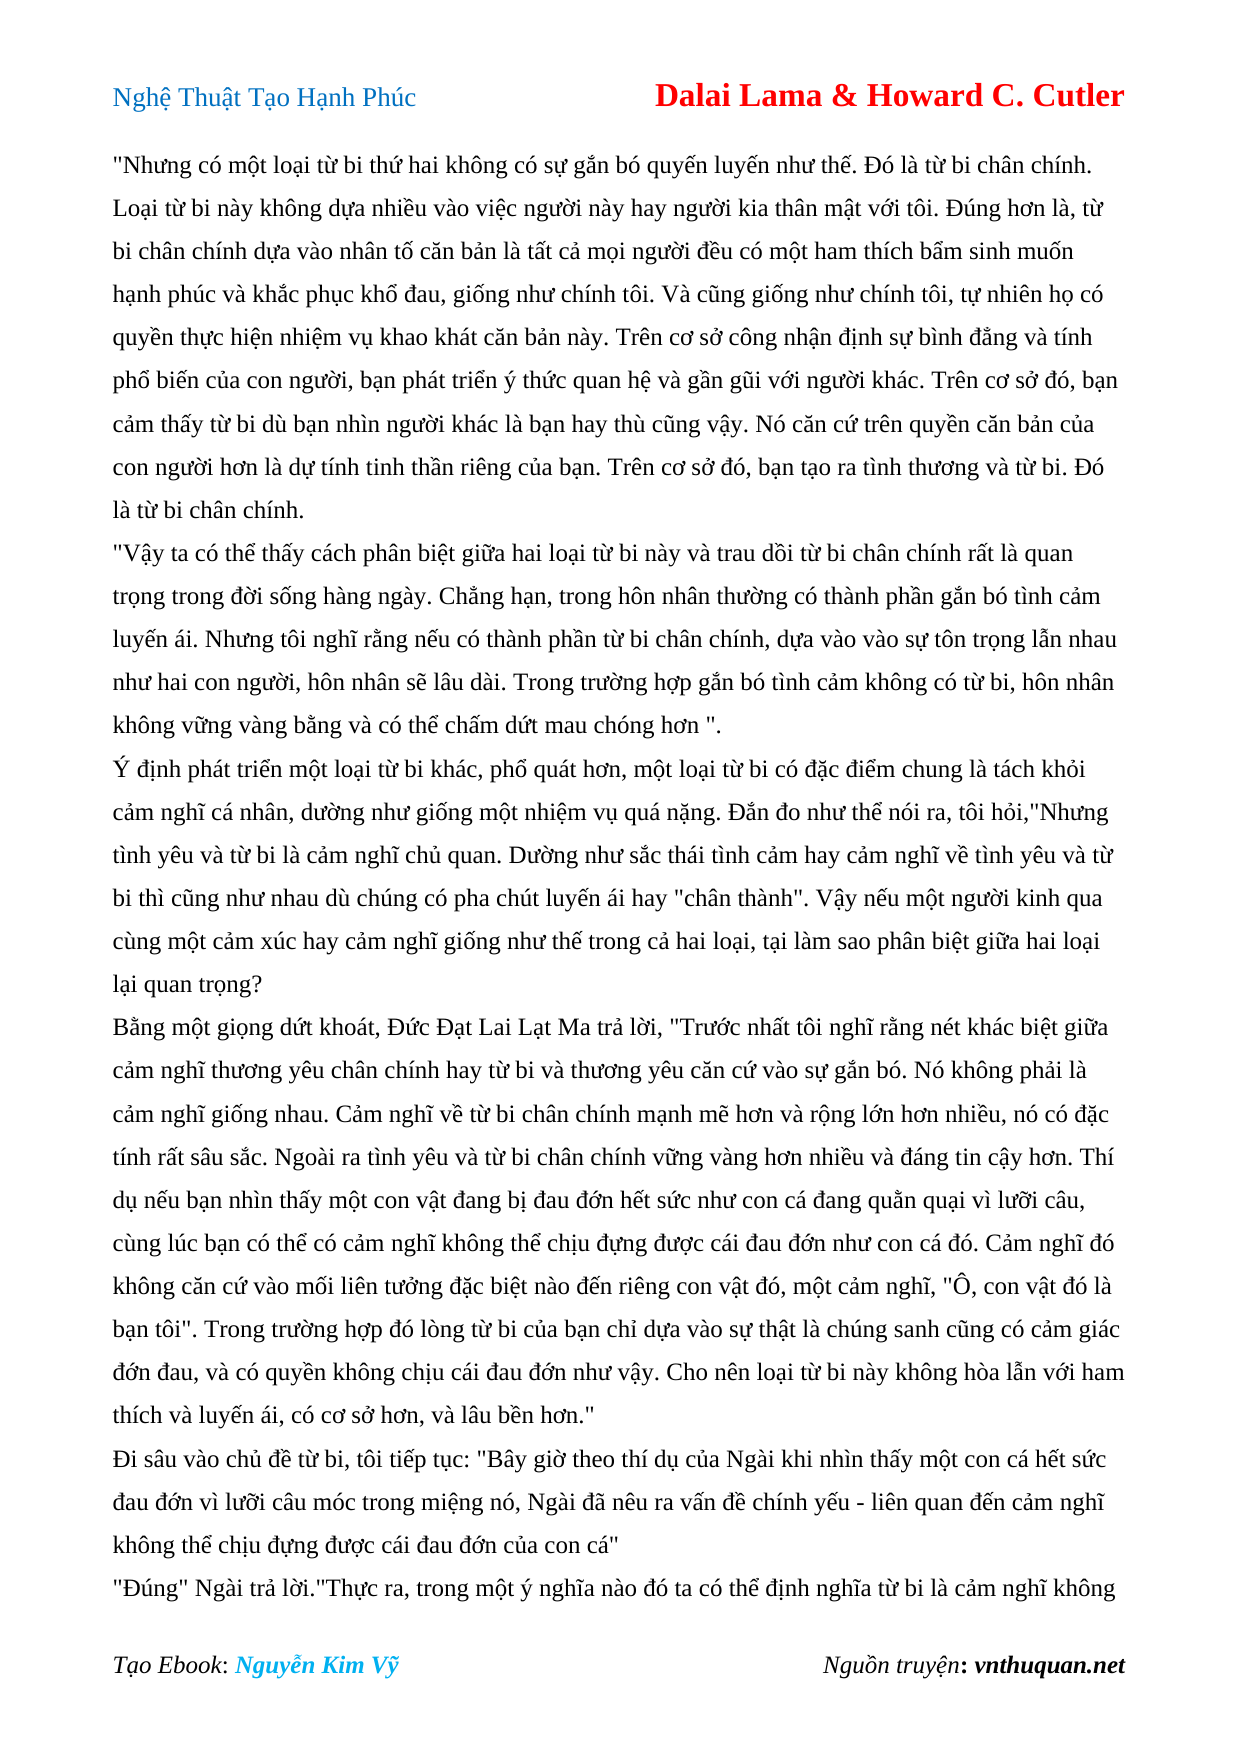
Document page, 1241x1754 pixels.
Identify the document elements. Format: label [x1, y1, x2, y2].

text [112, 150, 1128, 1602]
